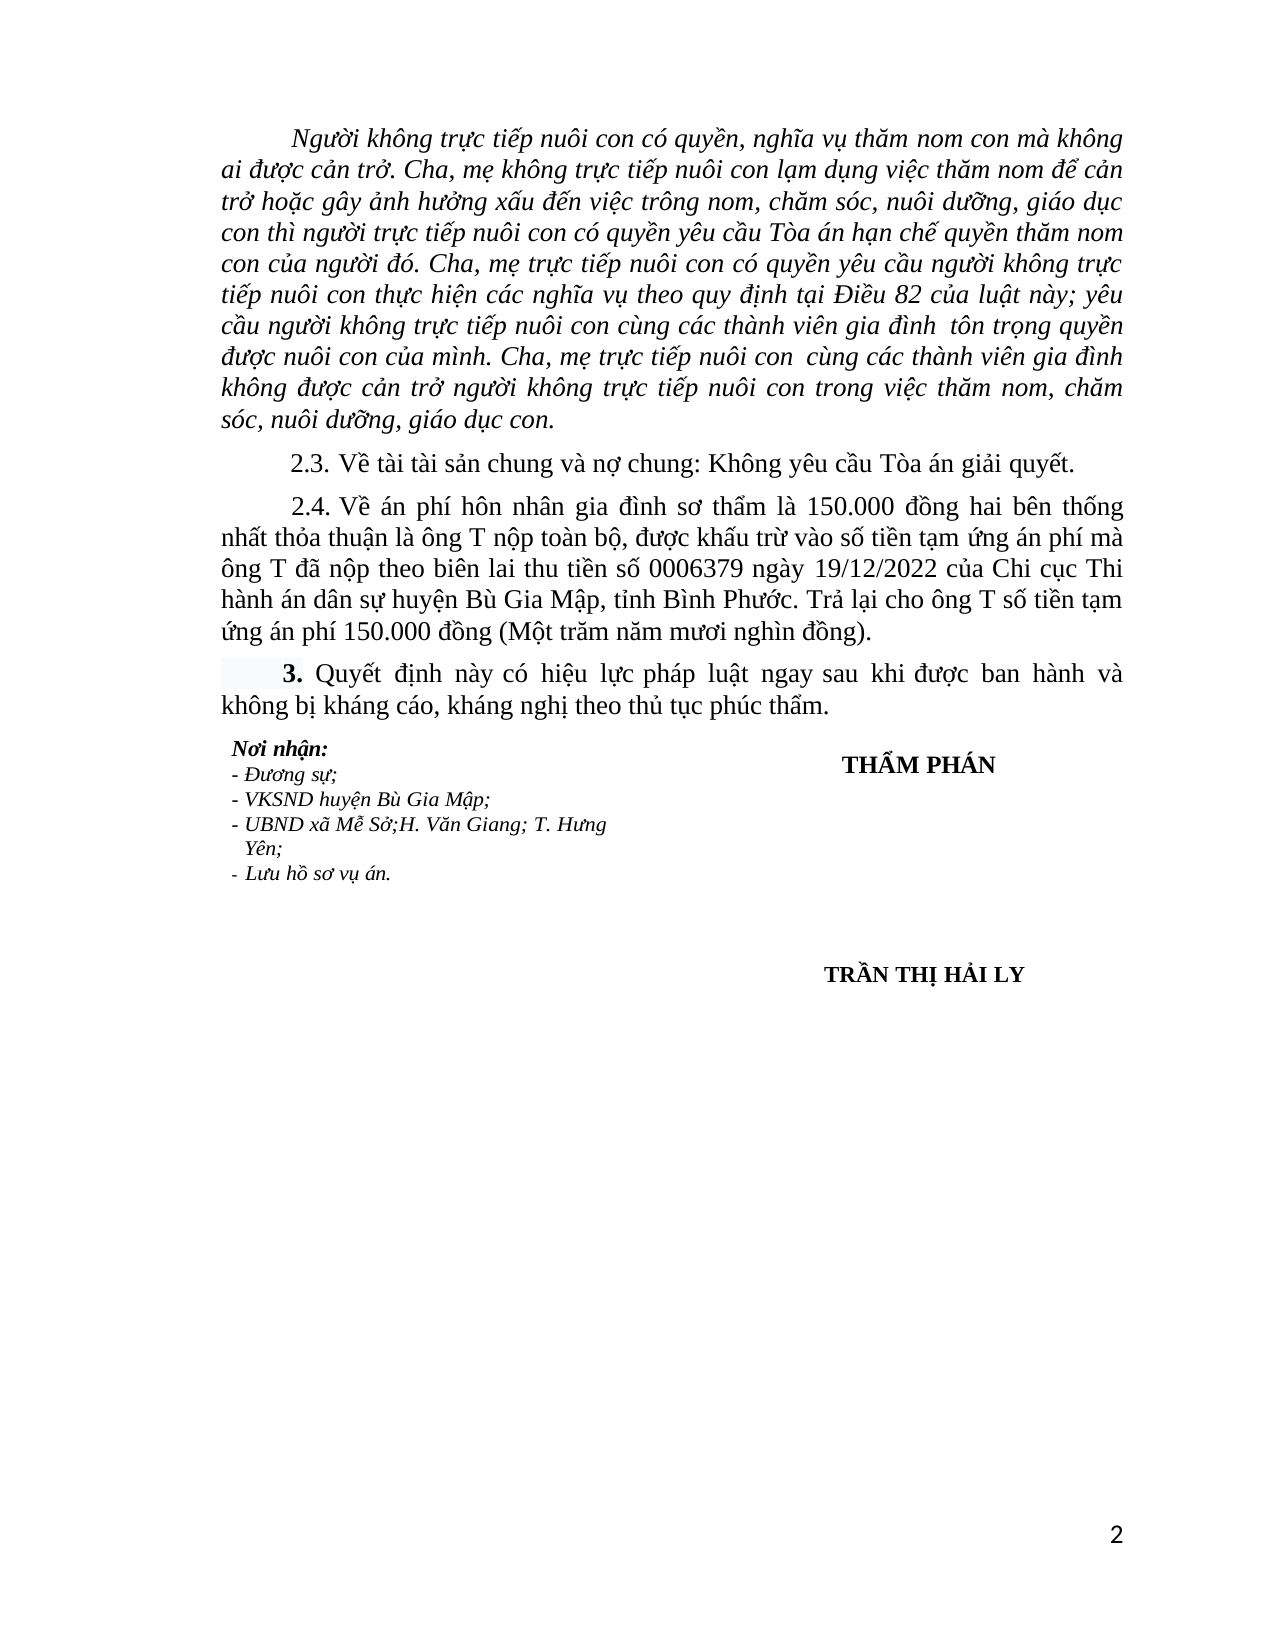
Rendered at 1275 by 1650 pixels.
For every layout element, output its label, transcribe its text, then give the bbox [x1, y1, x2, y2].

list VKSND huyện Bù Gia Mập; [231, 787, 650, 811]
list Lưu hồ sơ vụ án. [231, 860, 650, 884]
text 3. Quyết định này có hiệu lực pháp luật ngay sau khi được ban hành và không bị kháng cáo, kháng nghị theo thủ tục phúc thẩm. [221, 657, 1123, 720]
text TRẦN THỊ HẢI LY [824, 961, 1135, 988]
list UBND xã Mễ Sở;H. Văn Giang; T. Hưng Yên; [231, 811, 650, 859]
list Về án phí hôn nhân gia đình sơ thẩm là 150.000 đồng hai bên thống nhất thỏa thuận là ông T nộp toàn bộ, được khấu trừ vào số tiền tạm ứng án phí mà ông T đã nộp theo biên lai thu tiền số 0006379 ngày 19/12/2022 của Chi cục Thi hành án dân sự huyện Bù Gia Mập, tỉnh Bình Phước. Trả lại cho ông T số tiền tạm ứng án phí 150.000 đồng (Một trăm năm mươi nghìn đồng). [221, 490, 1124, 646]
text THẨM PHÁN [842, 750, 1135, 778]
text Người không trực tiếp nuôi con có quyền, nghĩa vụ thăm nom con mà không ai được cản trở. Cha, mẹ không trực tiếp nuôi con lạm dụng việc thăm nom để cản trở hoặc gây ảnh hưởng xấu đến việc trông nom, chăm sóc, nuôi dưỡng, giáo dục con thì người trực tiếp nuôi con có quyền yêu cầu Tòa án hạn chế quyền thăm nom con của người đó. Cha, mẹ trực tiếp nuôi con có quyền yêu cầu người không trực tiếp nuôi con thực hiện các nghĩa vụ theo quy định tại Điều 82 của luật này; yêu cầu người không trực tiếp nuôi con cùng các thành viên gia đình tôn trọng quyền được nuôi con của mình. Cha, mẹ trực tiếp nuôi con cùng các thành viên gia đình không được cản trở người không trực tiếp nuôi con trong việc thăm nom, chăm sóc, nuôi dưỡng, giáo dục con. [221, 122, 1124, 434]
list Đương sự; [231, 762, 650, 786]
list Về tài tài sản chung và nợ chung: Không yêu cầu Tòa án giải quyết. [290, 447, 1135, 478]
text Nơi nhận: [231, 735, 650, 761]
